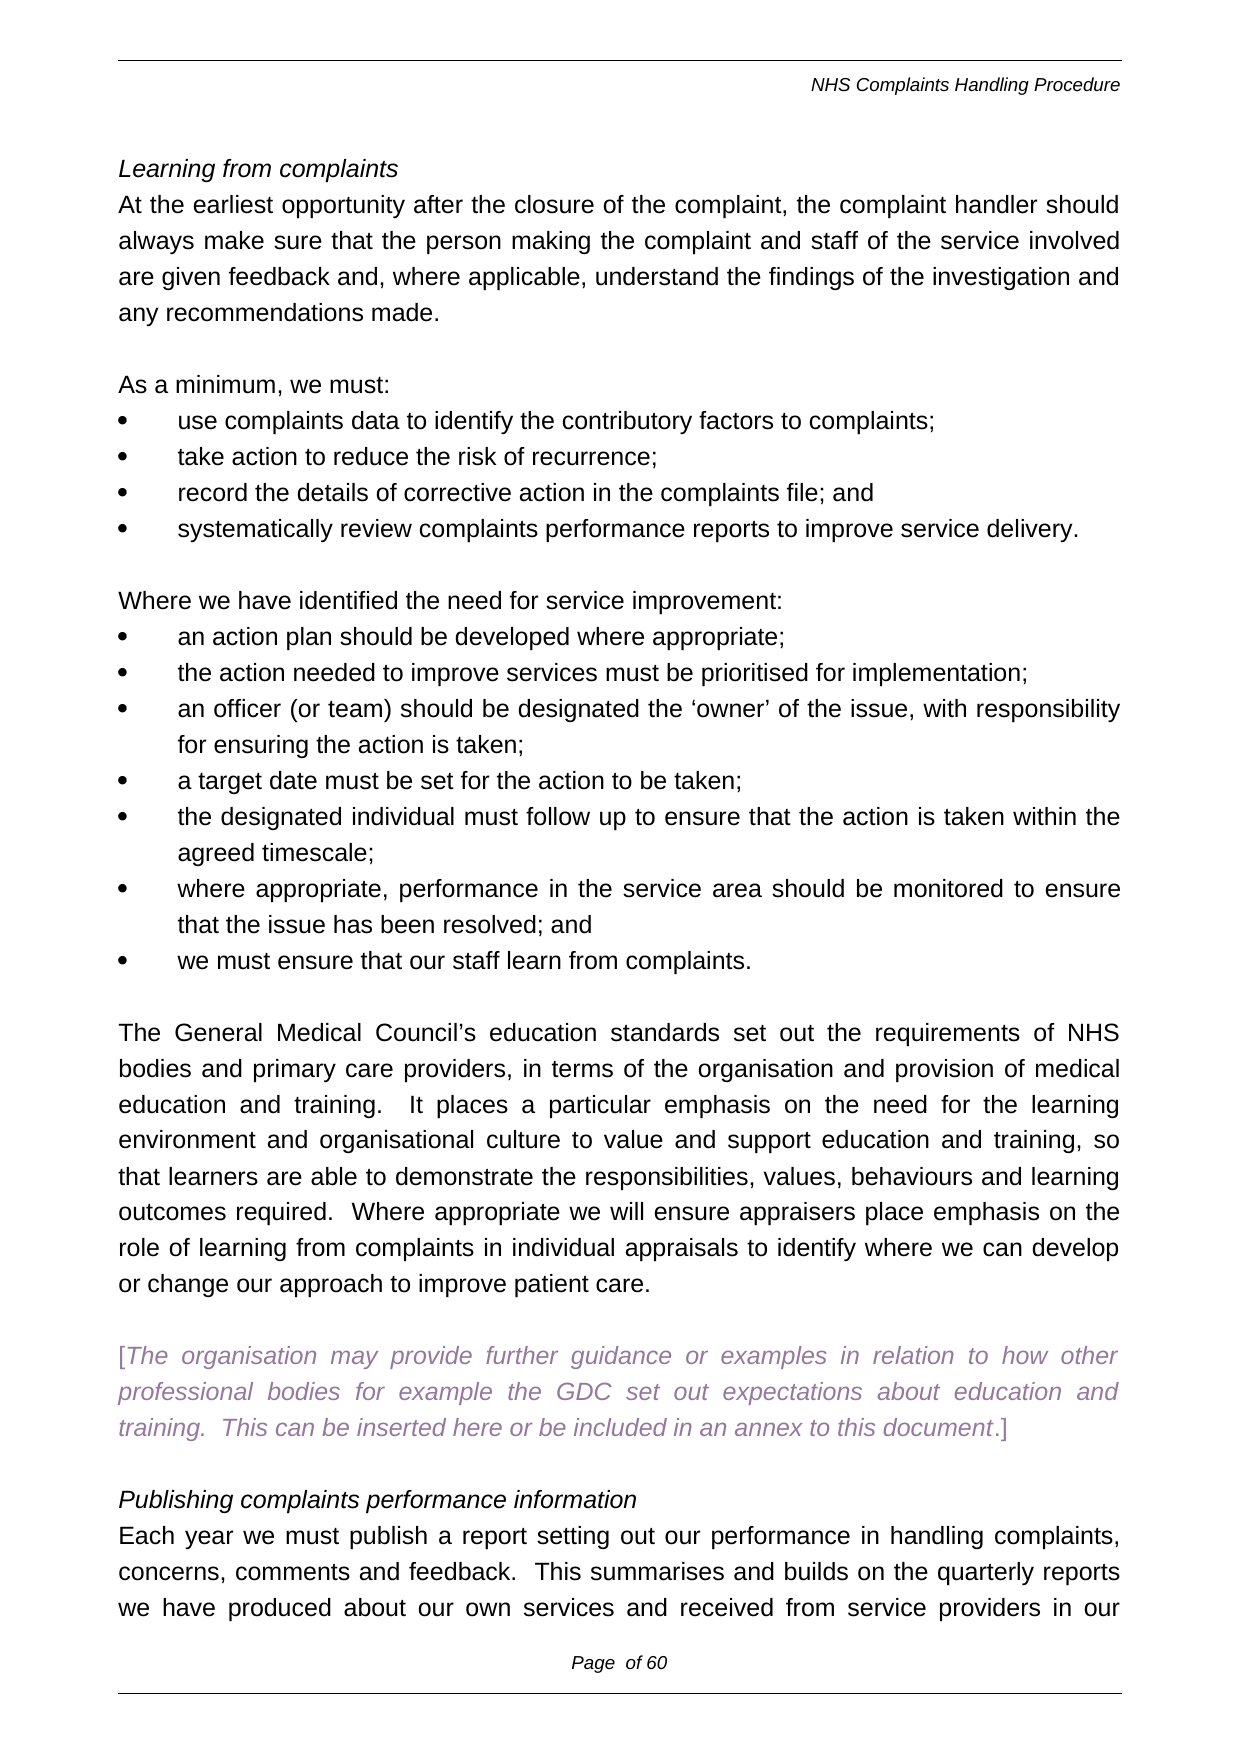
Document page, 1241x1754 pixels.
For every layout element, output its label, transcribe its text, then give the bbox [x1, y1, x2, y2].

list the designated individual must follow up to ensure that the action is taken within the agreed timescale; [118, 802, 1122, 867]
list use complaints data to identify the contributory factors to complaints; [118, 406, 1122, 434]
subtitle Learning from complaints [118, 154, 1122, 183]
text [118, 1521, 1122, 1621]
list where appropriate, performance in the service area should be monitored to ensure that the issue has been resolved; and [118, 874, 1122, 938]
list systematically review complaints performance reports to improve service delivery. [118, 514, 1122, 543]
text Where we have identified the need for service improvement: [118, 586, 1122, 614]
text [The organisation may provide further guidance or examples in relation to how other professional bodies for example the GDC set out expectations about education and training. This can be inserted here or be included in an annex to this document.] [118, 1341, 1122, 1442]
subtitle Publishing complaints performance information [118, 1485, 1122, 1514]
text As a minimum, we must: [118, 370, 1122, 398]
list an officer (or team) should be designated the ‘owner’ of the issue, with responsibility for ensuring the action is taken; [118, 694, 1122, 758]
list the action needed to improve services must be prioritised for implementation; [118, 658, 1122, 687]
text At the earliest opportunity after the closure of the complaint, the complaint handler should always make sure that the person making the complaint and staff of the service involved are given feedback and, where applicable, understand the findings of the investigation and any recommendations made. [118, 190, 1122, 327]
list we must ensure that our staff learn from complaints. [118, 946, 1122, 974]
list an action plan should be developed where appropriate; [118, 622, 1122, 651]
text The General Medical Council’s education standards set out the requirements of NHS bodies and primary care providers, in terms of the organisation and provision of medical education and training. It places a particular emphasis on the need for the learning environment and organisational culture to value and support education and training, so that learners are able to demonstrate the responsibilities, values, behaviours and learning outcomes required. Where appropriate we will ensure appraisers place emphasis on the role of learning from complaints in individual appraisals to identify where we can develop or change our approach to improve patient care. [118, 1018, 1122, 1298]
list record the details of corrective action in the complaints file; and [118, 478, 1122, 507]
list a target date must be set for the action to be taken; [118, 766, 1122, 794]
list take action to reduce the risk of recurrence; [118, 442, 1122, 471]
